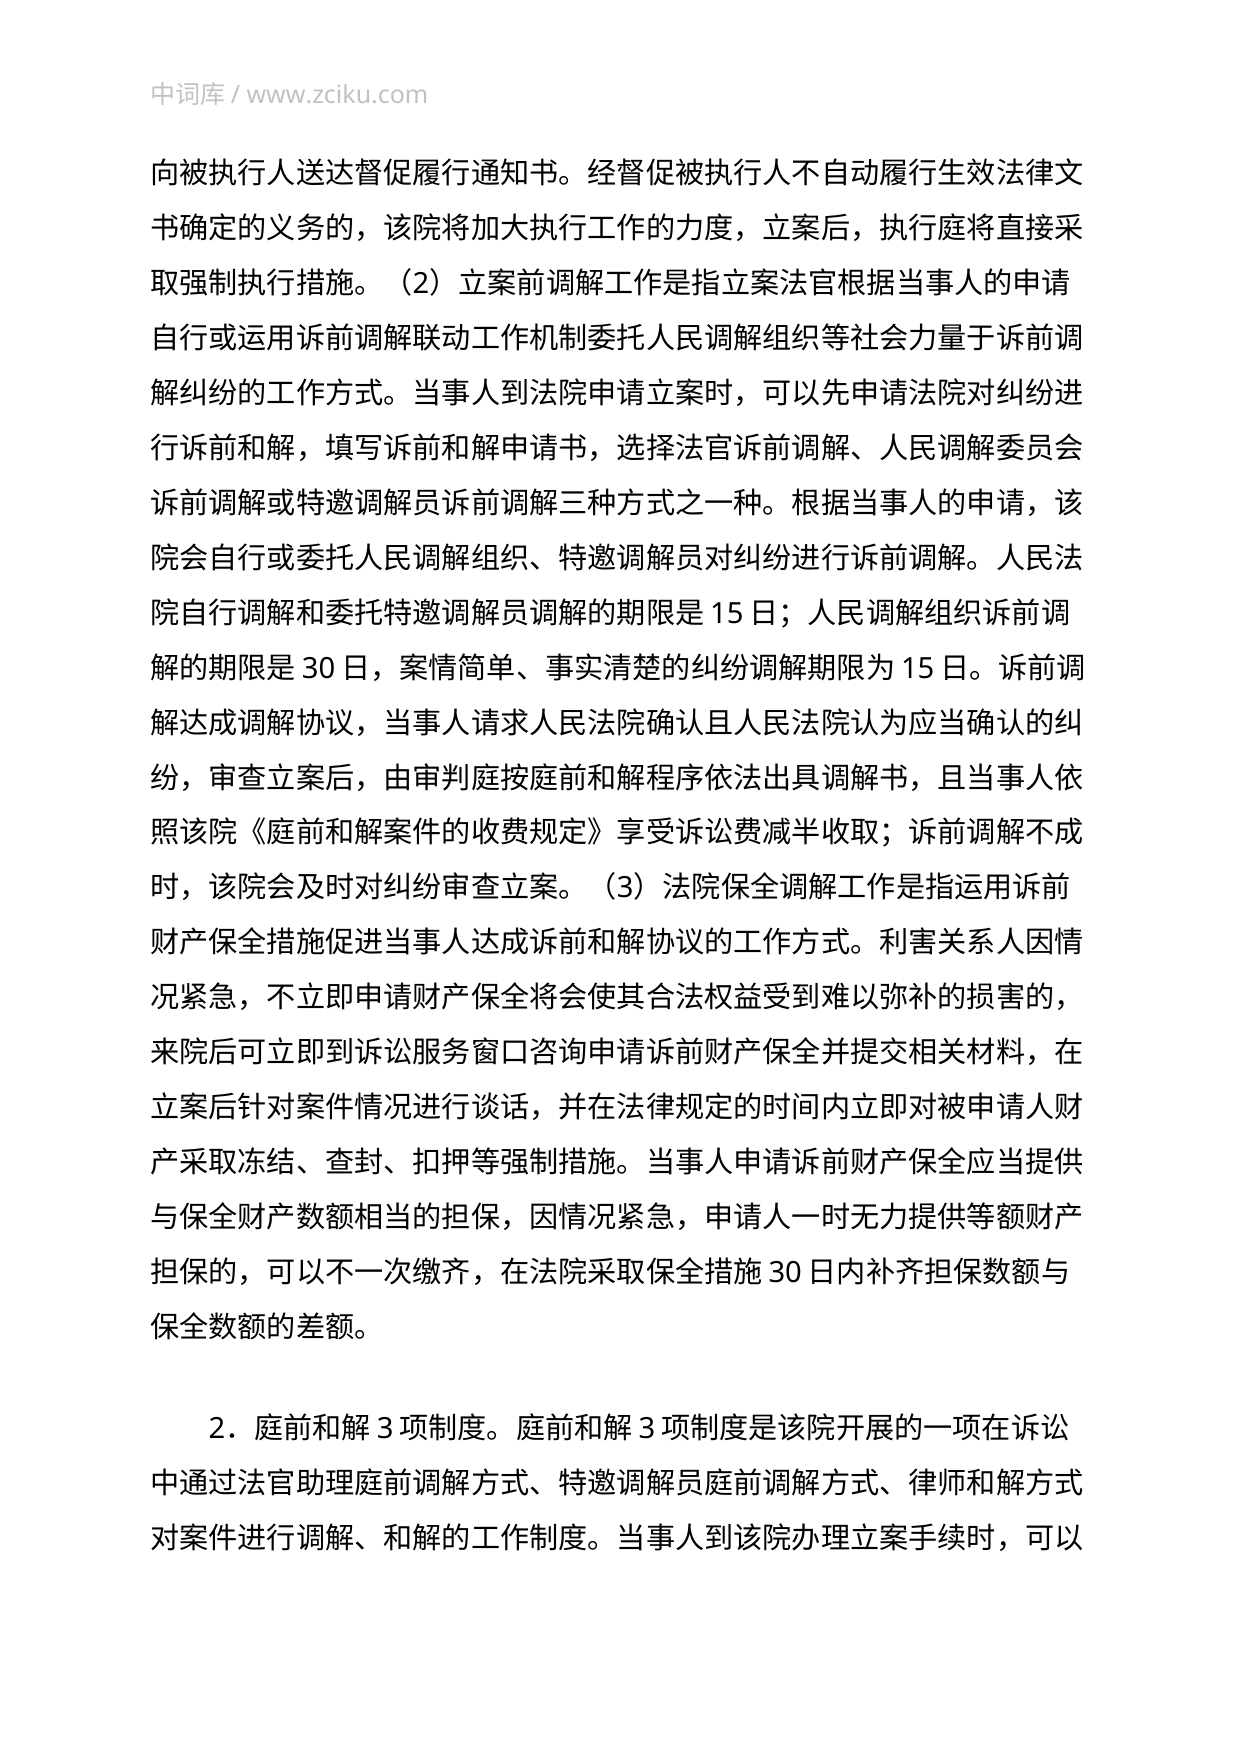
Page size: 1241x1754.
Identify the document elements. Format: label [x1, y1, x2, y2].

text [150, 1405, 1090, 1557]
text [150, 150, 1090, 1346]
